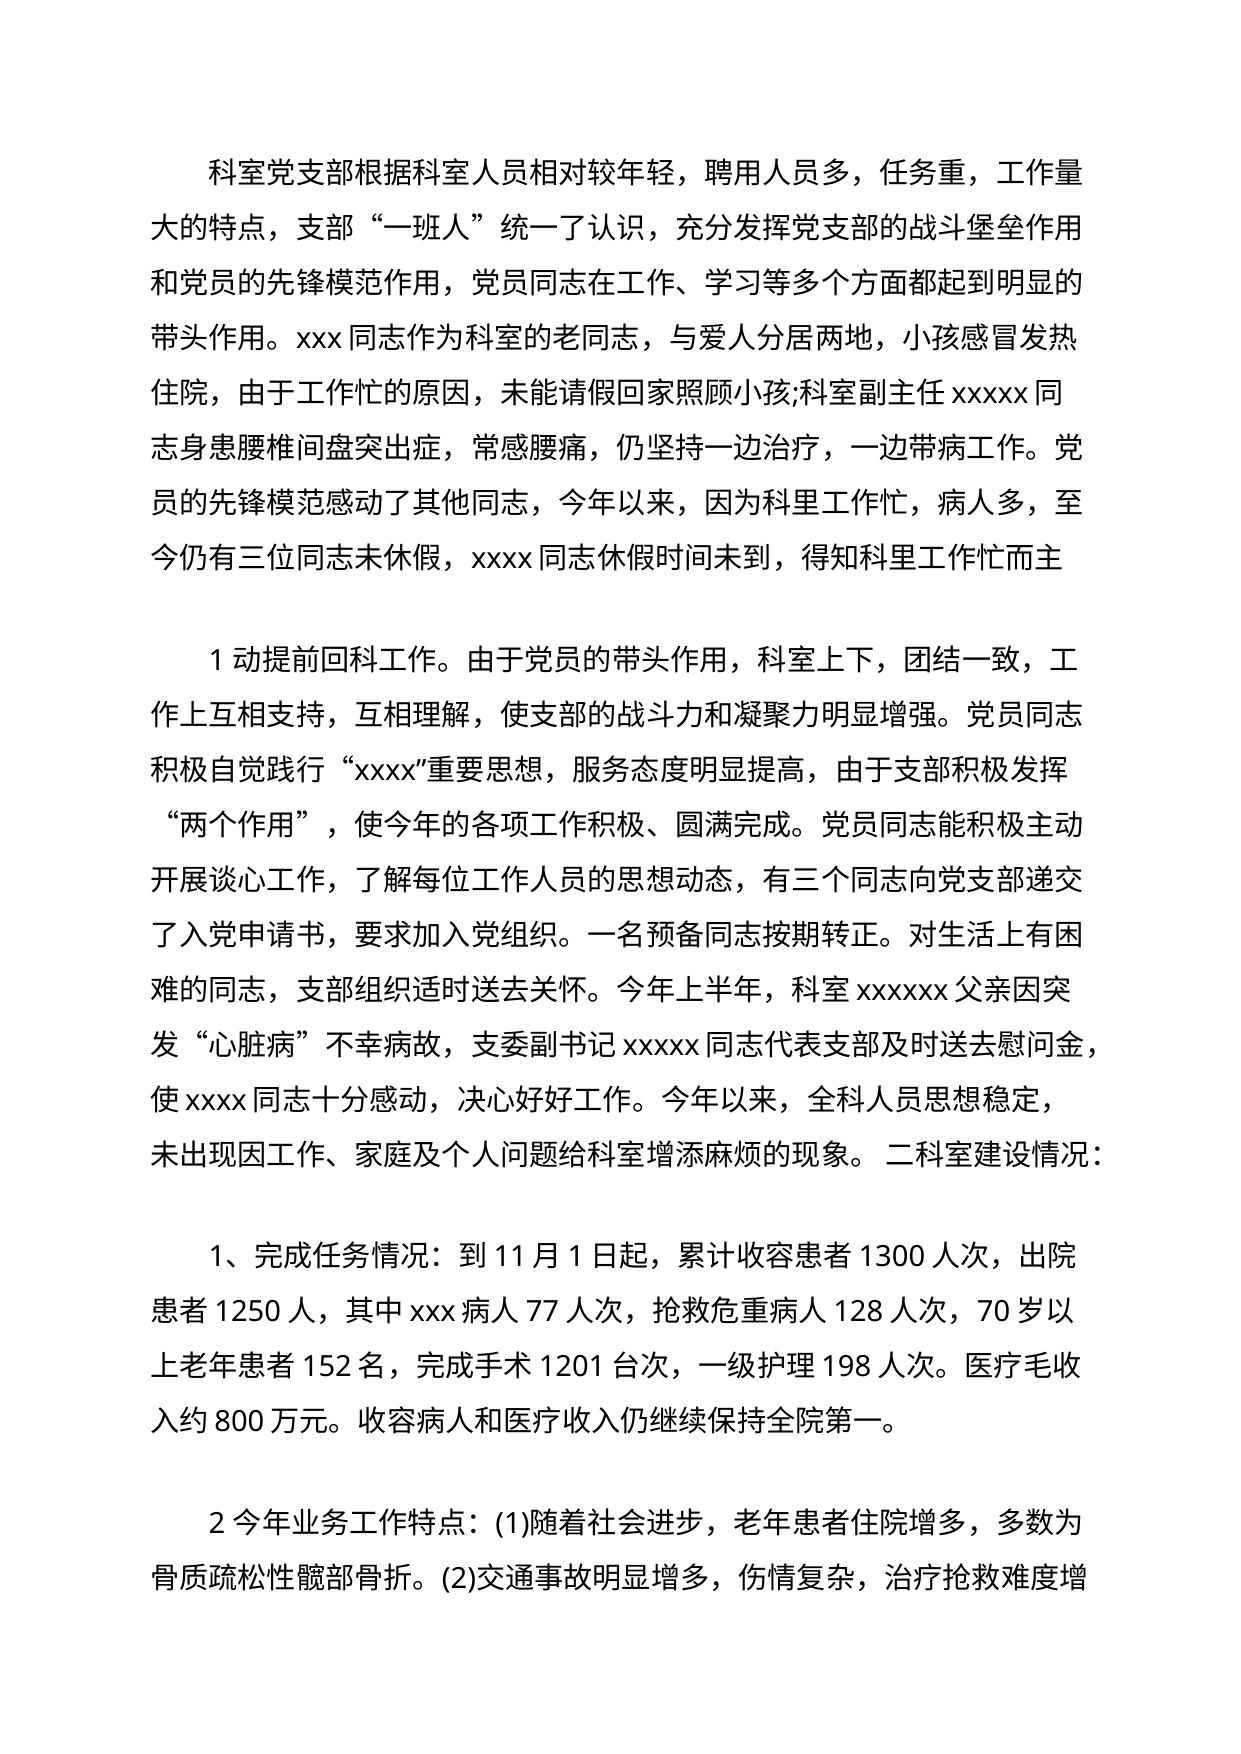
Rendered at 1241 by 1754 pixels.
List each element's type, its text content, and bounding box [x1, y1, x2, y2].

text 科室党支部根据科室人员相对较年轻，聘用人员多，任务重，工作量大的特点，支部“一班人”统一了认识，充分发挥党支部的战斗堡垒作用和党员的先锋模范作用，党员同志在工作、学习等多个方面都起到明显的带头作用。xxx同志作为科室的老同志，与爱人分居两地，小孩感冒发热住院，由于工作忙的原因，未能请假回家照顾小孩;科室副主任xxxxx同志身患腰椎间盘突出症，常感腰痛，仍坚持一边治疗，一边带病工作。党员的先锋模范感动了其他同志，今年以来，因为科里工作忙，病人多，至今仍有三位同志未休假，xxxx同志休假时间未到，得知科里工作忙而主 [150, 150, 1090, 577]
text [150, 1500, 1090, 1597]
text 1 动提前回科工作。由于党员的带头作用，科室上下，团结一致，工作上互相支持，互相理解，使支部的战斗力和凝聚力明显增强。党员同志积极自觉践行“xxxx”重要思想，服务态度明显提高，由于支部积极发挥“两个作用”，使今年的各项工作积极、圆满完成。党员同志能积极主动开展谈心工作，了解每位工作人员的思想动态，有三个同志向党支部递交了入党申请书，要求加入党组织。一名预备同志按期转正。对生活上有困难的同志，支部组织适时送去关怀。今年上半年，科室xxxxxx父亲因突发“心脏病”不幸病故，支委副书记xxxxx同志代表支部及时送去慰问金，使xxxx同志十分感动，决心好好工作。今年以来，全科人员思想稳定，未出现因工作、家庭及个人问题给科室增添麻烦的现象。 二科室建设情况： [150, 636, 1090, 1173]
text 1、完成任务情况：到11月1日起，累计收容患者1300人次，出院患者1250人，其中xxx病人77人次，抢救危重病人128人次，70岁以上老年患者152名，完成手术1201台次，一级护理198人次。医疗毛收入约800万元。收容病人和医疗收入仍继续保持全院第一。 [150, 1233, 1090, 1440]
